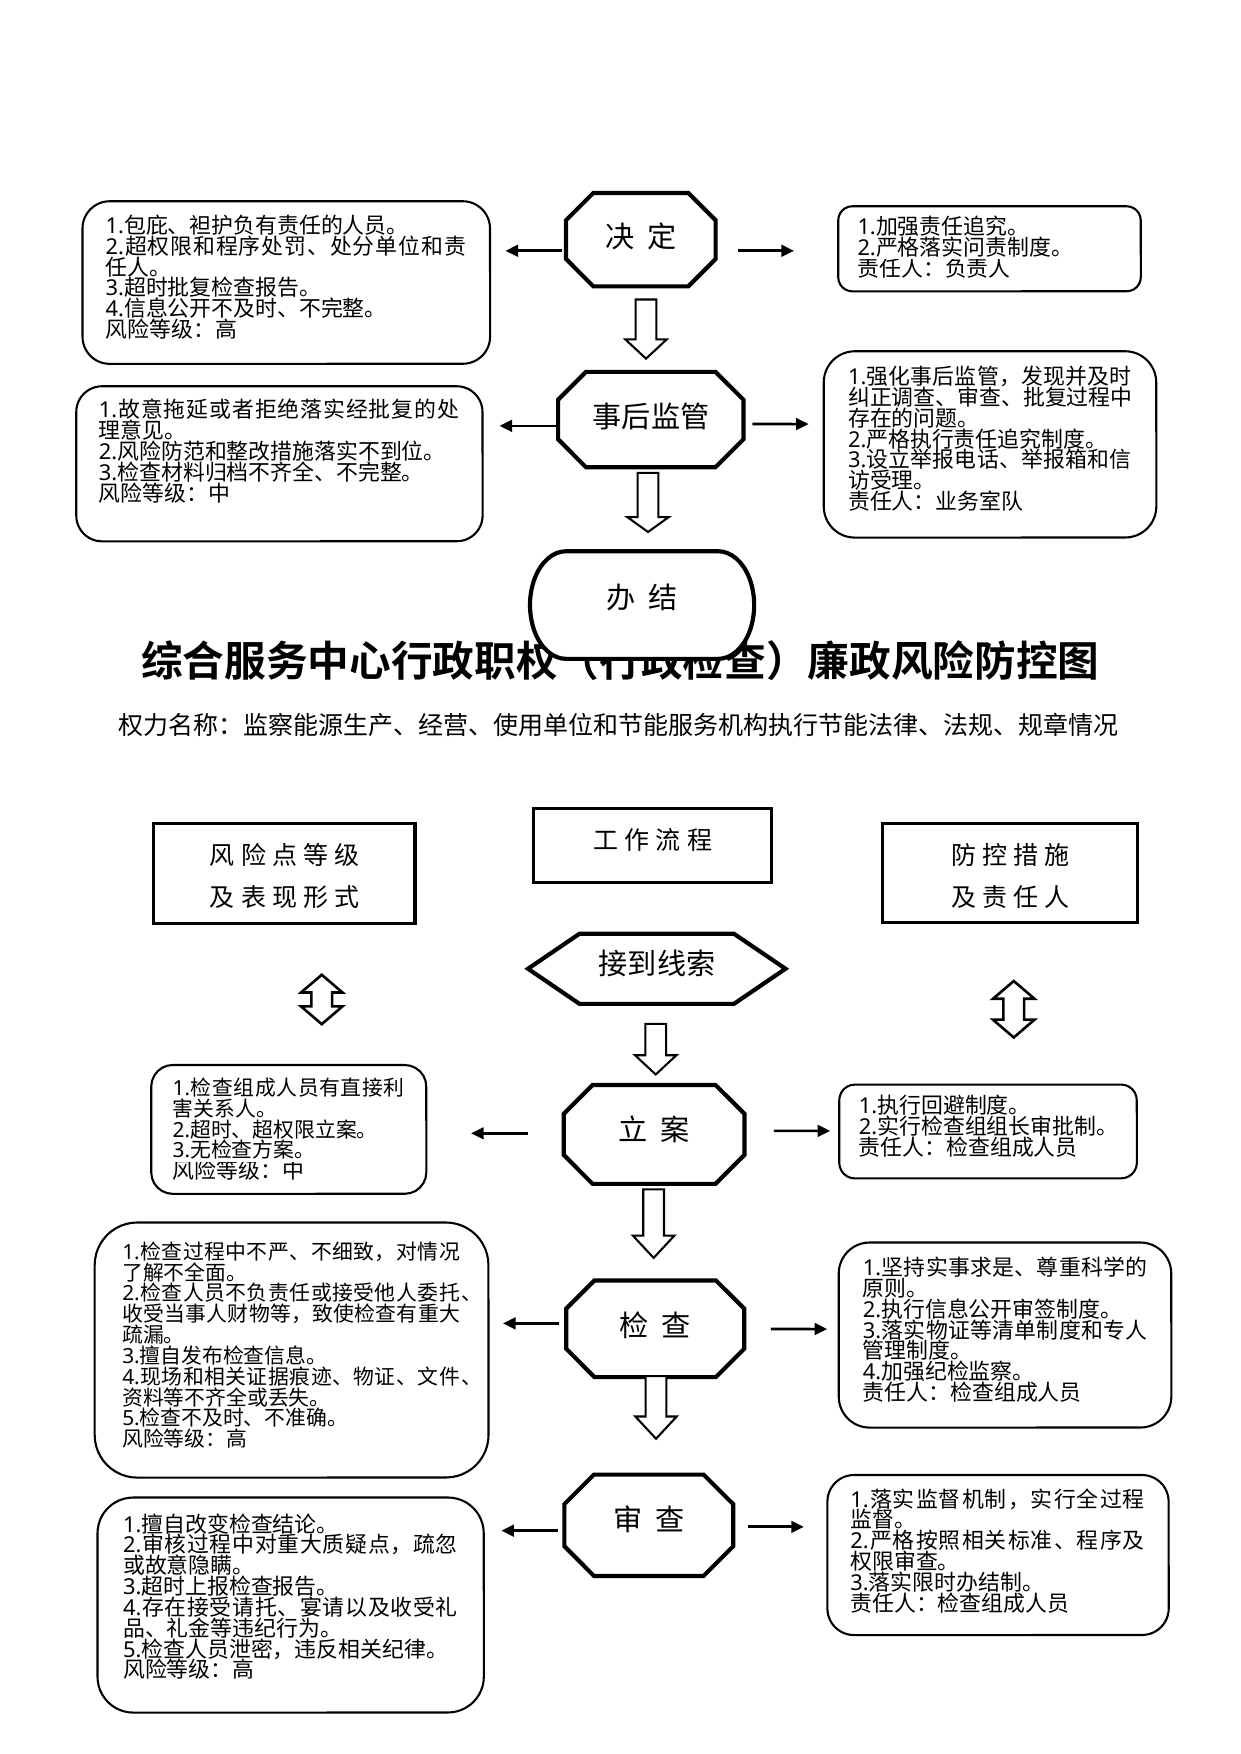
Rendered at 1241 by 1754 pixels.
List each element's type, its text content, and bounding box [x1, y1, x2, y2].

text 权力名称：监察能源生产、经营、使用单位和节能服务机构执行节能法律、法规、规章情况 [118, 691, 1122, 756]
text 综合服务中心行政职权（行政检查）廉政风险防控图 [118, 626, 1122, 691]
